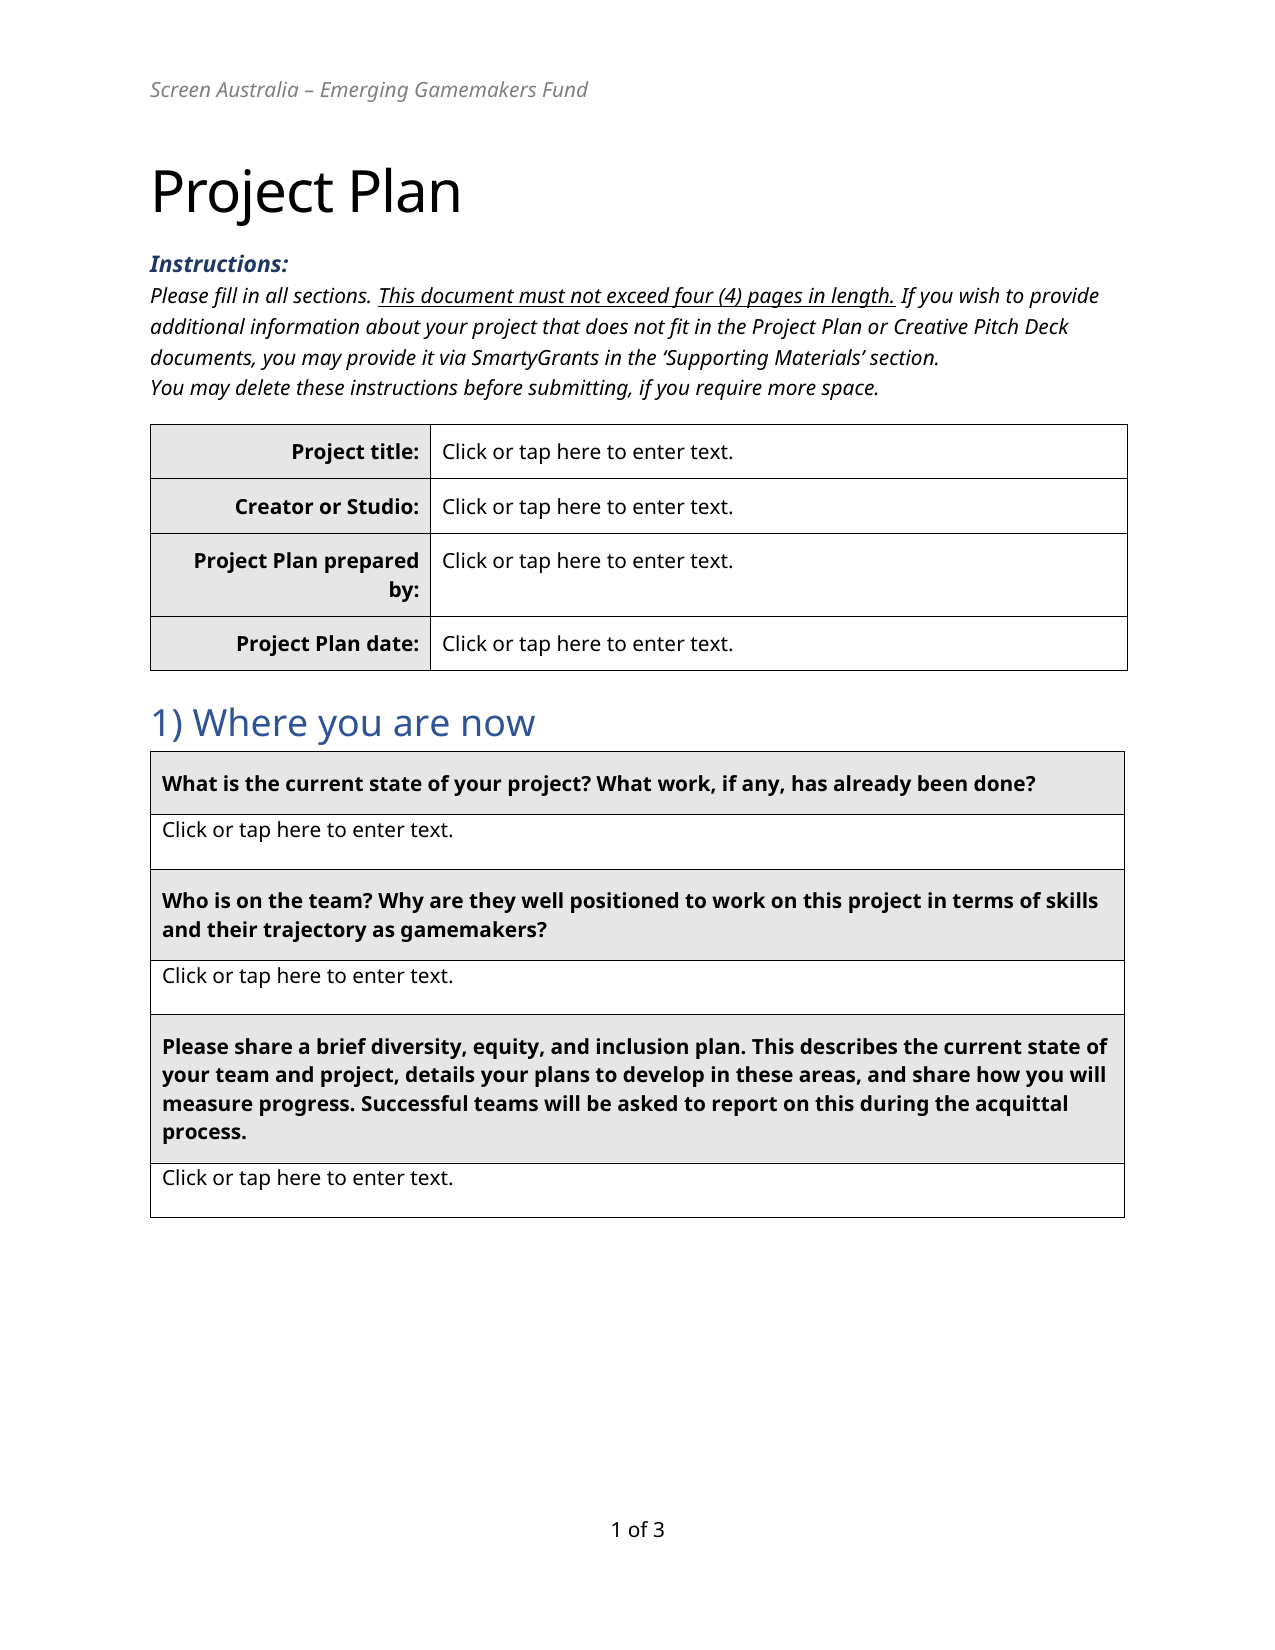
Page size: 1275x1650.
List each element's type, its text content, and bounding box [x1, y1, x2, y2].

title Project Plan [150, 150, 1125, 229]
text Please fill in all sections. This document must not exceed four (4) pages in length. If you wish to provide additional information about your project that does not fit in the Project Plan or Creative Pitch Deck documents, you may provide it via SmartyGrants in the ‘Supporting Materials’ section. You may delete these instructions before submitting, if you require more space. [150, 282, 1125, 402]
subtitle Instructions: [150, 248, 1125, 279]
subtitle 1) Where you are now [150, 696, 1125, 747]
table_cell Project Plan date: [151, 617, 430, 670]
table_header Project title: [151, 425, 430, 478]
table_cell Who is on the team? Why are they well positioned to work on this project in terms of skills and their trajectory as gamemakers? [151, 870, 1124, 960]
table_cell Please share a brief diversity, equity, and inclusion plan. This describes the current state of your team and project, details your plans to develop in these areas, and share how you will measure progress. Successful teams will be asked to report on this during the acquittal process. [151, 1015, 1124, 1162]
table_cell Project Plan prepared by: [151, 534, 430, 616]
table_cell Creator or Studio: [151, 479, 430, 533]
table_header What is the current state of your project? What work, if any, has already been done? [151, 752, 1124, 814]
